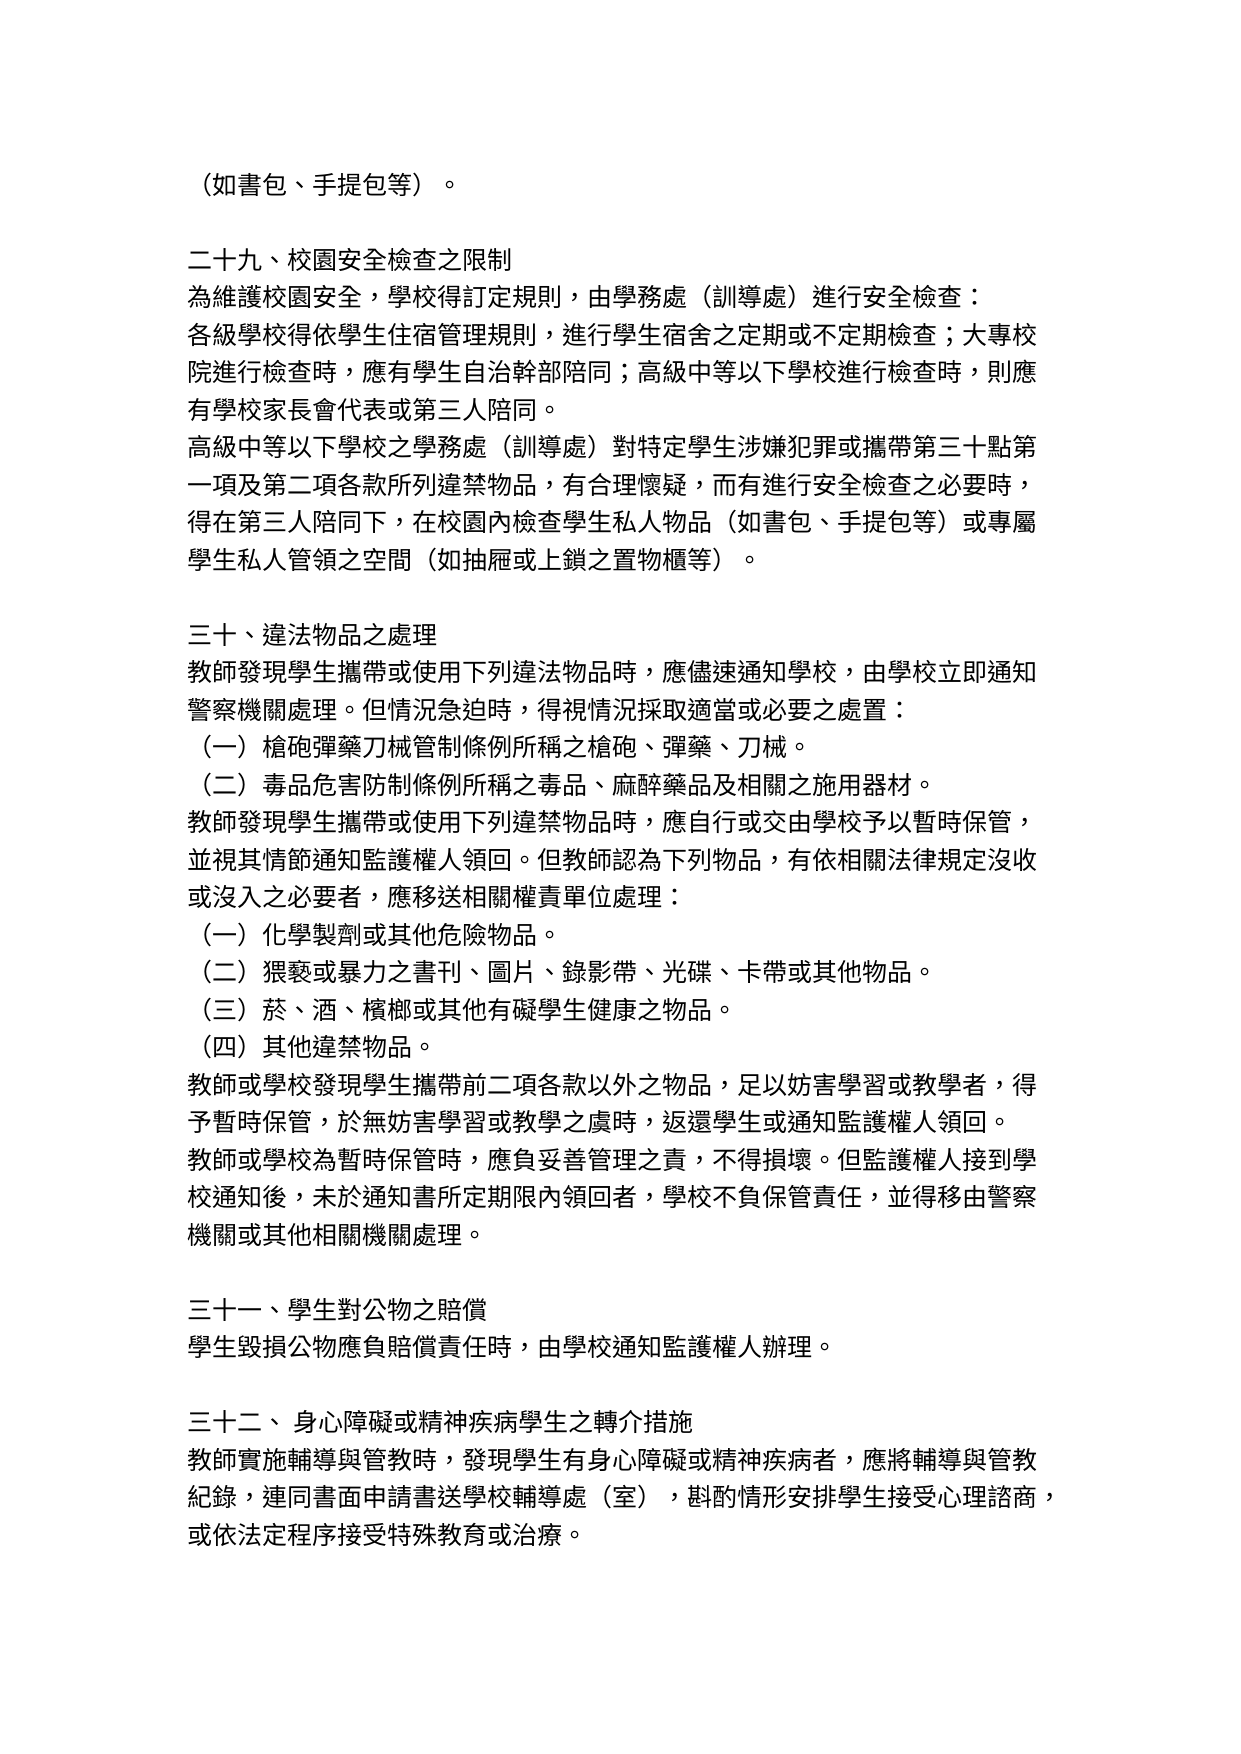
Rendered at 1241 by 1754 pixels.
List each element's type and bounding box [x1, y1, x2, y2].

text [187, 164, 1053, 1552]
